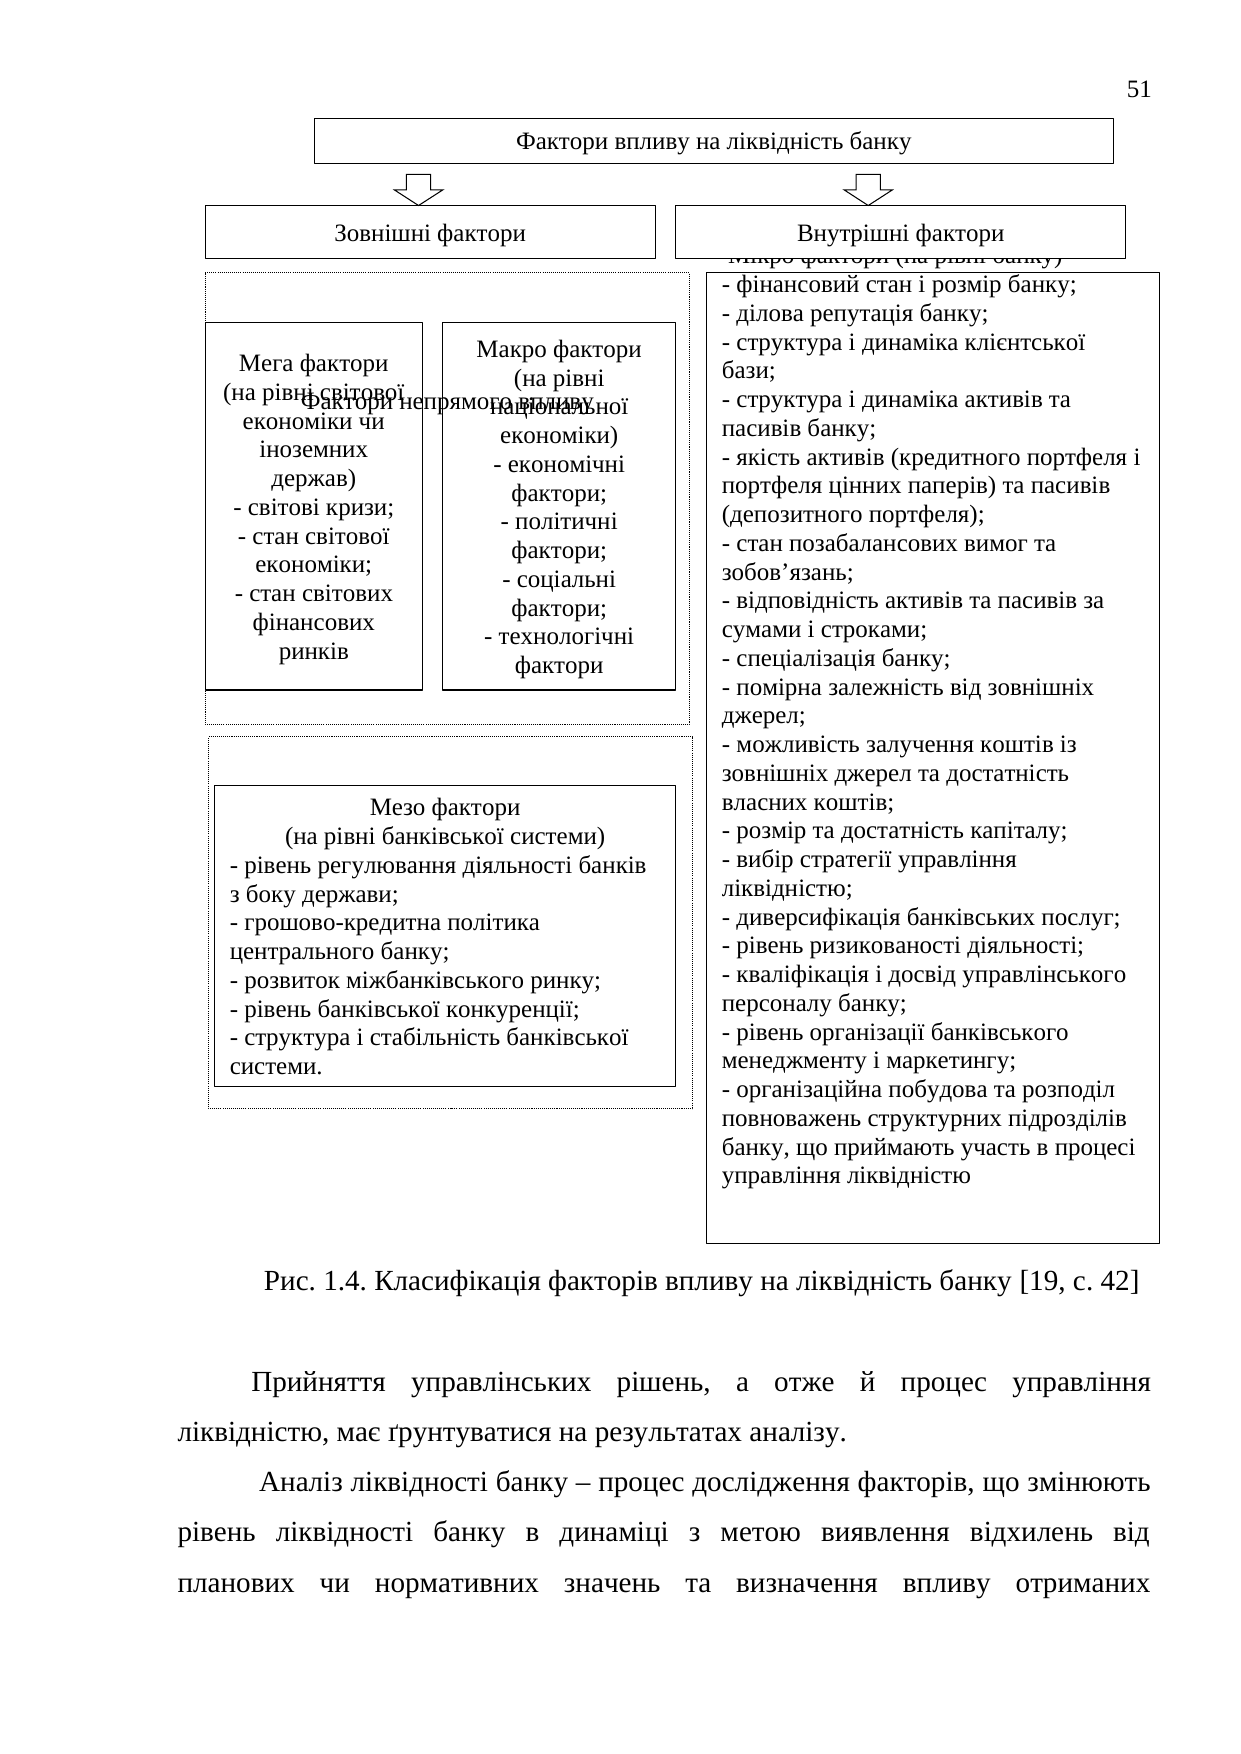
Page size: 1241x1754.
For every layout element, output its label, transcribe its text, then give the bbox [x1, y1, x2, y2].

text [177, 1464, 1152, 1598]
text Рис. 1.4. Класифікація факторів впливу на ліквідність банку [19, с. 42] [177, 1263, 1152, 1297]
text Прийняття управлінських рішень, а отже й процес управління ліквідністю, має ґрунтуватися на результатах аналізу. [177, 1364, 1152, 1447]
